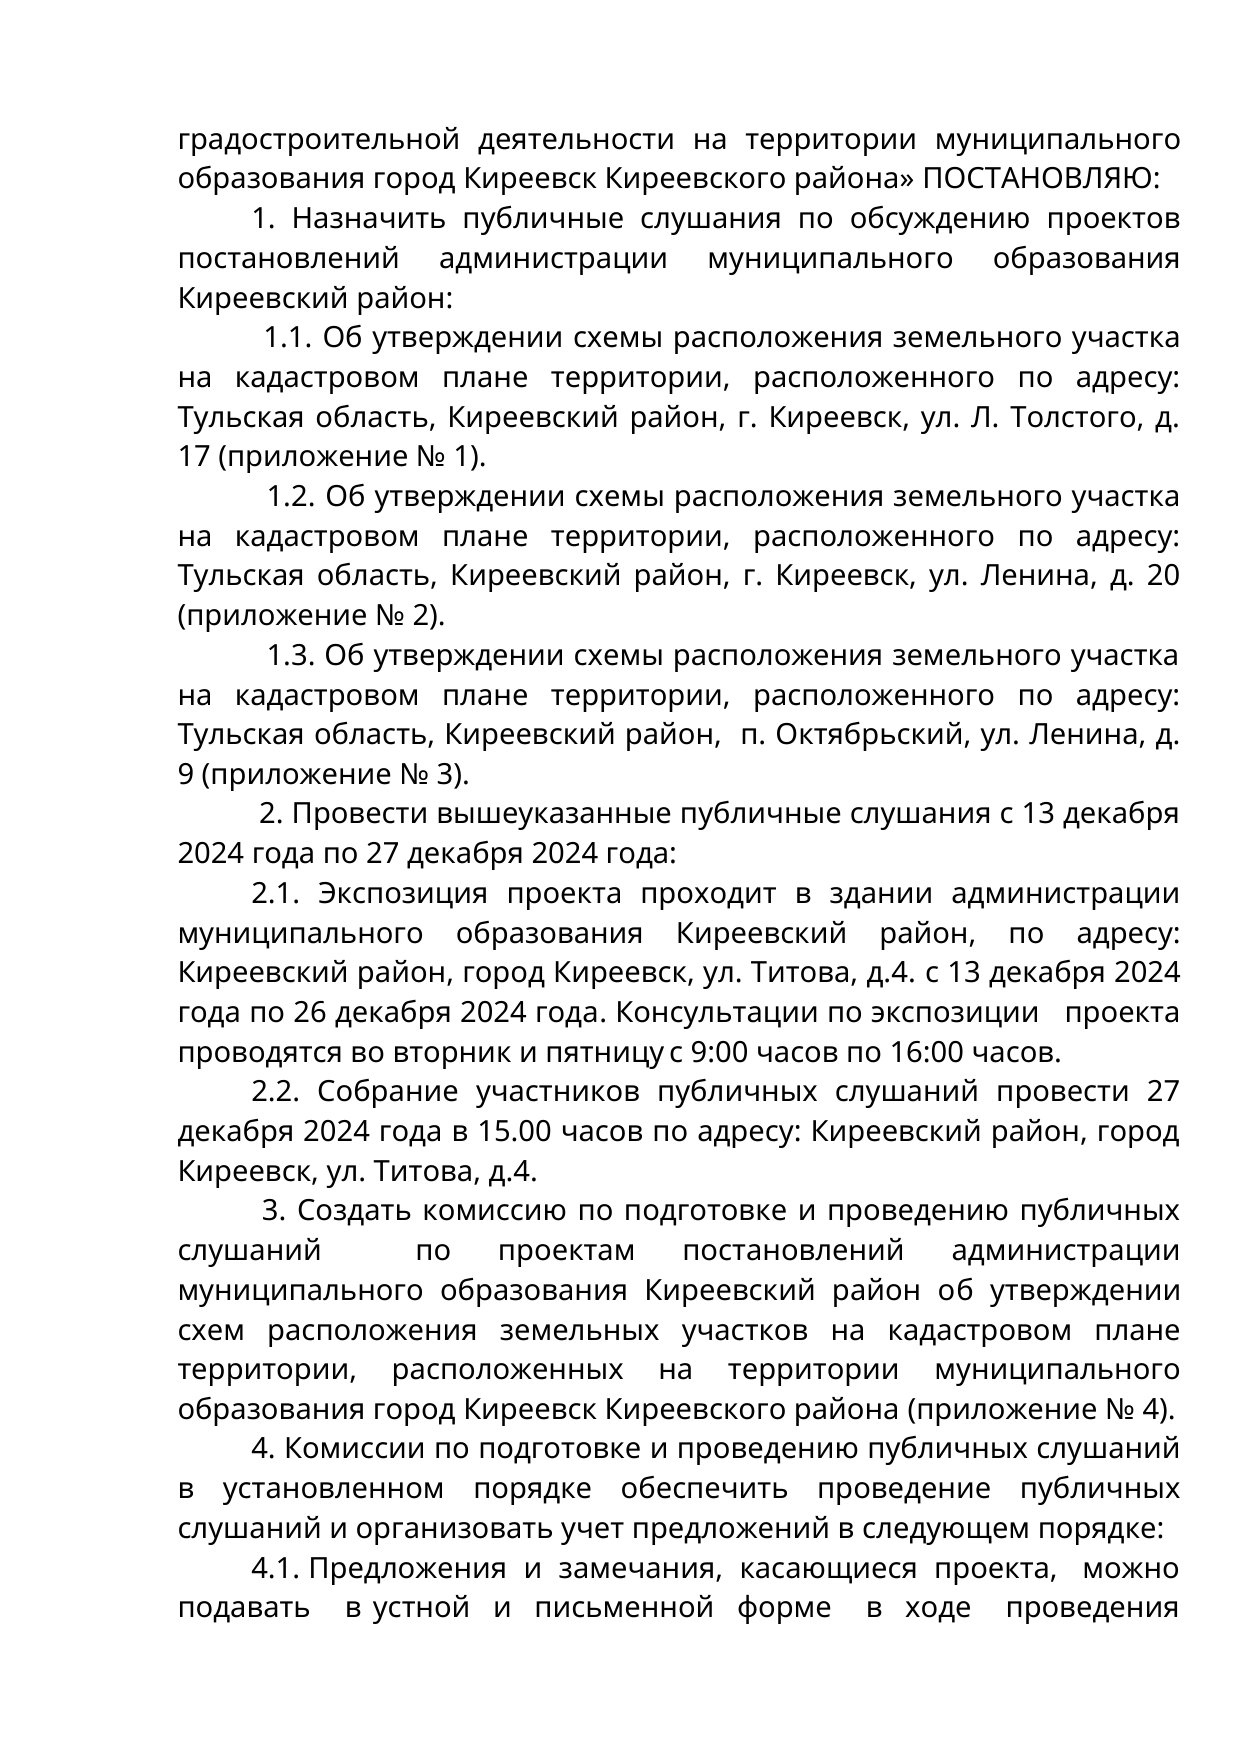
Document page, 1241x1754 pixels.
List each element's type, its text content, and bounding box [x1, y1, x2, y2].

text 2. Провести вышеуказанные публичные слушания с 13 декабря 2024 года по 27 декабря 2024 года: [177, 793, 1181, 872]
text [177, 118, 1181, 197]
text 4. Комиссии по подготовке и проведению публичных слушаний в установленном порядке обеспечить проведение публичных слушаний и организовать учет предложений в следующем порядке: [177, 1428, 1181, 1547]
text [177, 1547, 1181, 1626]
text 2.2. Собрание участников публичных слушаний провести 27 декабря 2024 года в 15.00 часов по адресу: Киреевский район, город Киреевск, ул. Титова, д.4. [177, 1071, 1181, 1190]
text 1.1. Об утверждении схемы расположения земельного участка на кадастровом плане территории, расположенного по адресу: Тульская область, Киреевский район, г. Киреевск, ул. Л. Толстого, д. 17 (приложение № 1). [177, 317, 1181, 475]
text 1.2. Об утверждении схемы расположения земельного участка на кадастровом плане территории, расположенного по адресу: Тульская область, Киреевский район, г. Киреевск, ул. Ленина, д. 20 (приложение № 2). [177, 475, 1181, 634]
text 3. Создать комиссию по подготовке и проведению публичных слушаний по проектам постановлений администрации муниципального образования Киреевский район об утверждении схем расположения земельных участков на кадастровом плане территории, расположенных на территории муниципального образования город Киреевск Киреевского района (приложение № 4). [177, 1190, 1181, 1428]
text 1.3. Об утверждении схемы расположения земельного участка на кадастровом плане территории, расположенного по адресу: Тульская область, Киреевский район, п. Октябрьский, ул. Ленина, д. 9 (приложение № 3). [177, 634, 1181, 793]
text 1. Назначить публичные слушания по обсуждению проектов постановлений администрации муниципального образования Киреевский район: [177, 197, 1181, 317]
text 2.1. Экспозиция проекта проходит в здании администрации муниципального образования Киреевский район, по адресу: Киреевский район, город Киреевск, ул. Титова, д.4. с 13 декабря 2024 года по 26 декабря 2024 года. Консультации по экспозиции проекта проводятся во вторник и пятницу с 9:00 часов по 16:00 часов. [177, 872, 1181, 1071]
